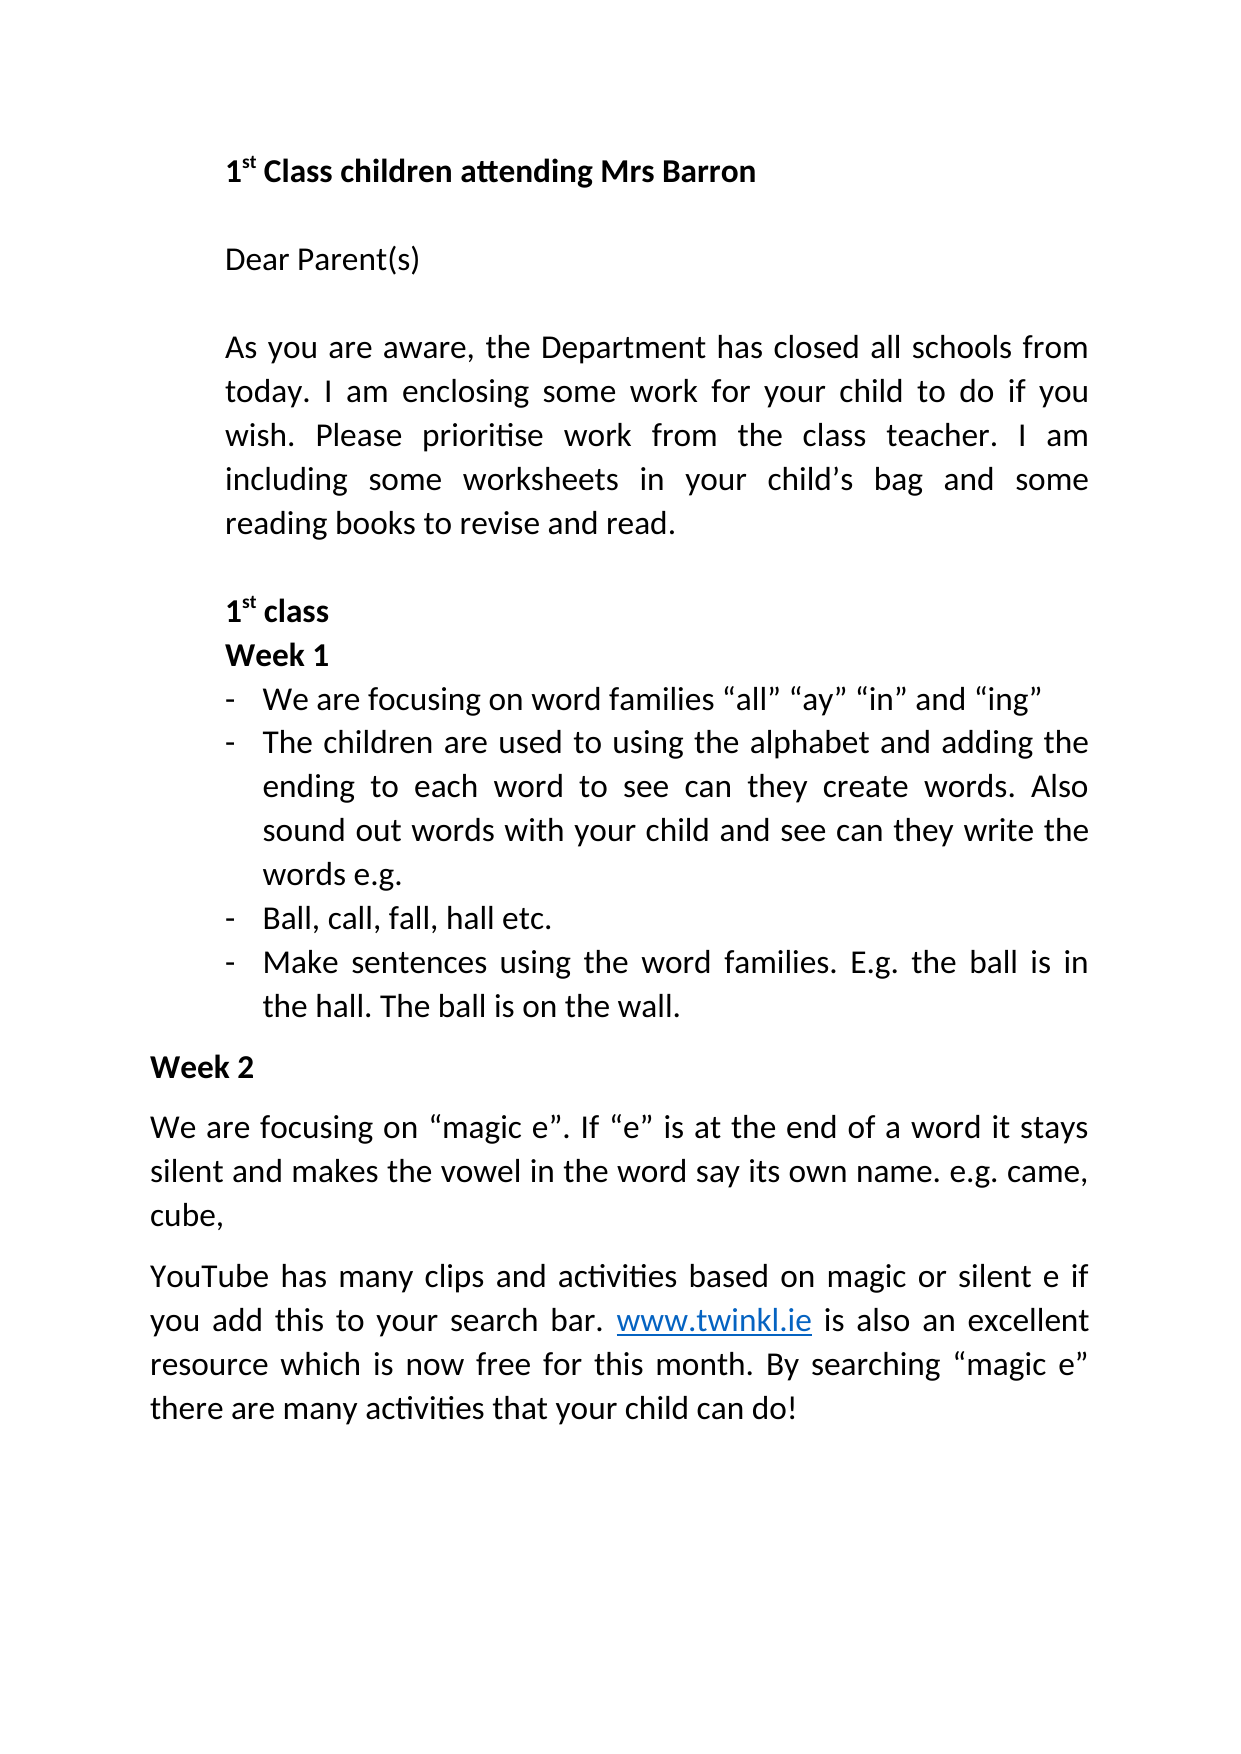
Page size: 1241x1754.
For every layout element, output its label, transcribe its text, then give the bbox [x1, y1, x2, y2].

list Dear Parent(s) [225, 238, 1090, 279]
list We are focusing on word families “all” “ay” “in” and “ing” [225, 677, 1090, 718]
list Week 1 [225, 633, 1090, 674]
list The children are used to using the alphabet and adding the ending to each word to see can they create words. Also sound out words with your child and see can they write the words e.g. [225, 721, 1090, 894]
list As you are aware, the Department has closed all schools from today. I am enclosing some work for your child to do if you wish. Please prioritise work from the class teacher. I am including some worksheets in your child’s bag and some reading books to revise and read. [225, 326, 1090, 542]
list 1st Class children attending Mrs Barron [225, 150, 1090, 191]
text YouTube has many clips and activities based on magic or silent e if you add this to your search bar. www.twinkl.ie is also an excellent resource which is now free for this month. By searching “magic e” there are many activities that your child can do! [150, 1255, 1090, 1428]
list 1st class [225, 589, 1090, 630]
list Ball, call, fall, hall etc. [225, 897, 1090, 938]
text Week 2 [150, 1046, 1090, 1087]
text We are focusing on “magic e”. If “e” is at the end of a word it stays silent and makes the vowel in the word say its own name. e.g. came, cube, [150, 1106, 1090, 1235]
list Make sentences using the word families. E.g. the ball is in the hall. The ball is on the wall. [225, 941, 1090, 1026]
